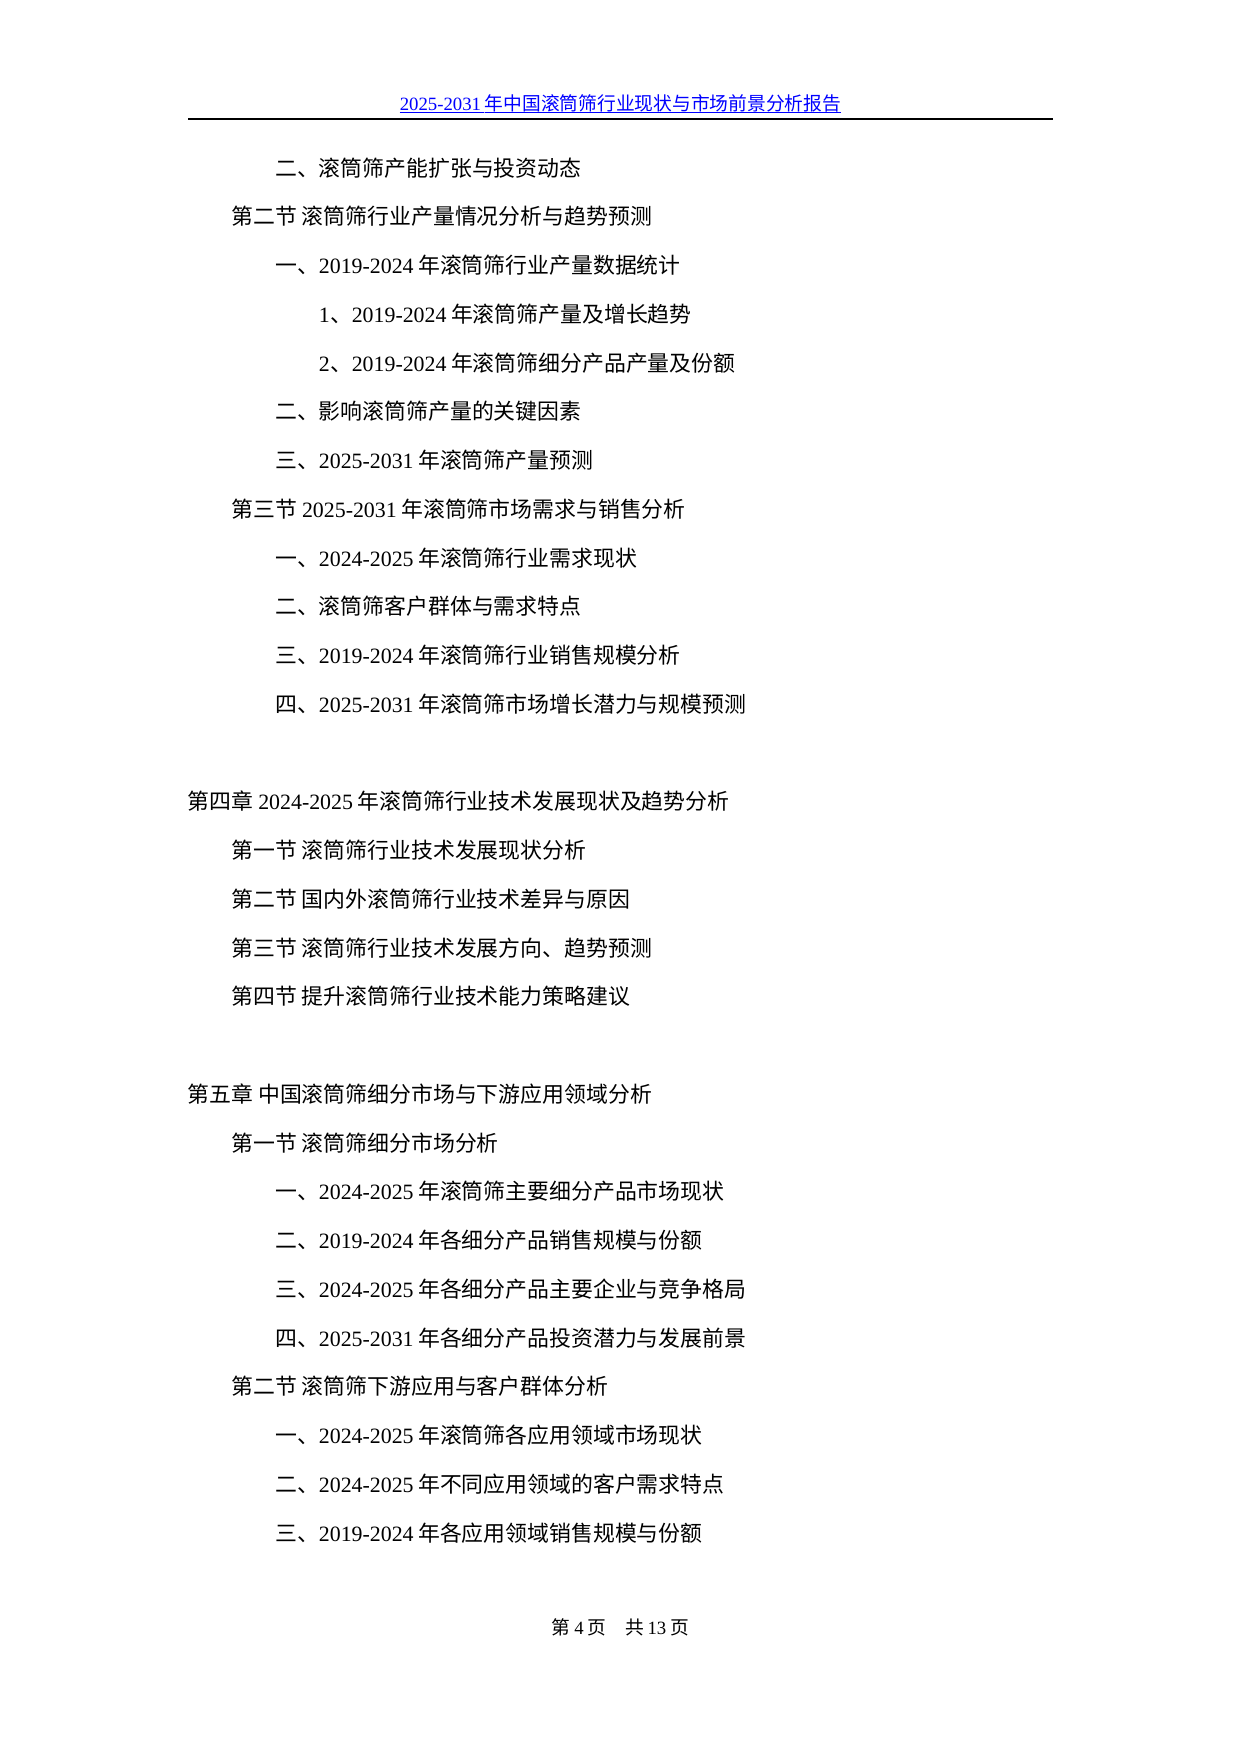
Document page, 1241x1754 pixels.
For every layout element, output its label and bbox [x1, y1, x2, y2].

text [187, 150, 1053, 1548]
